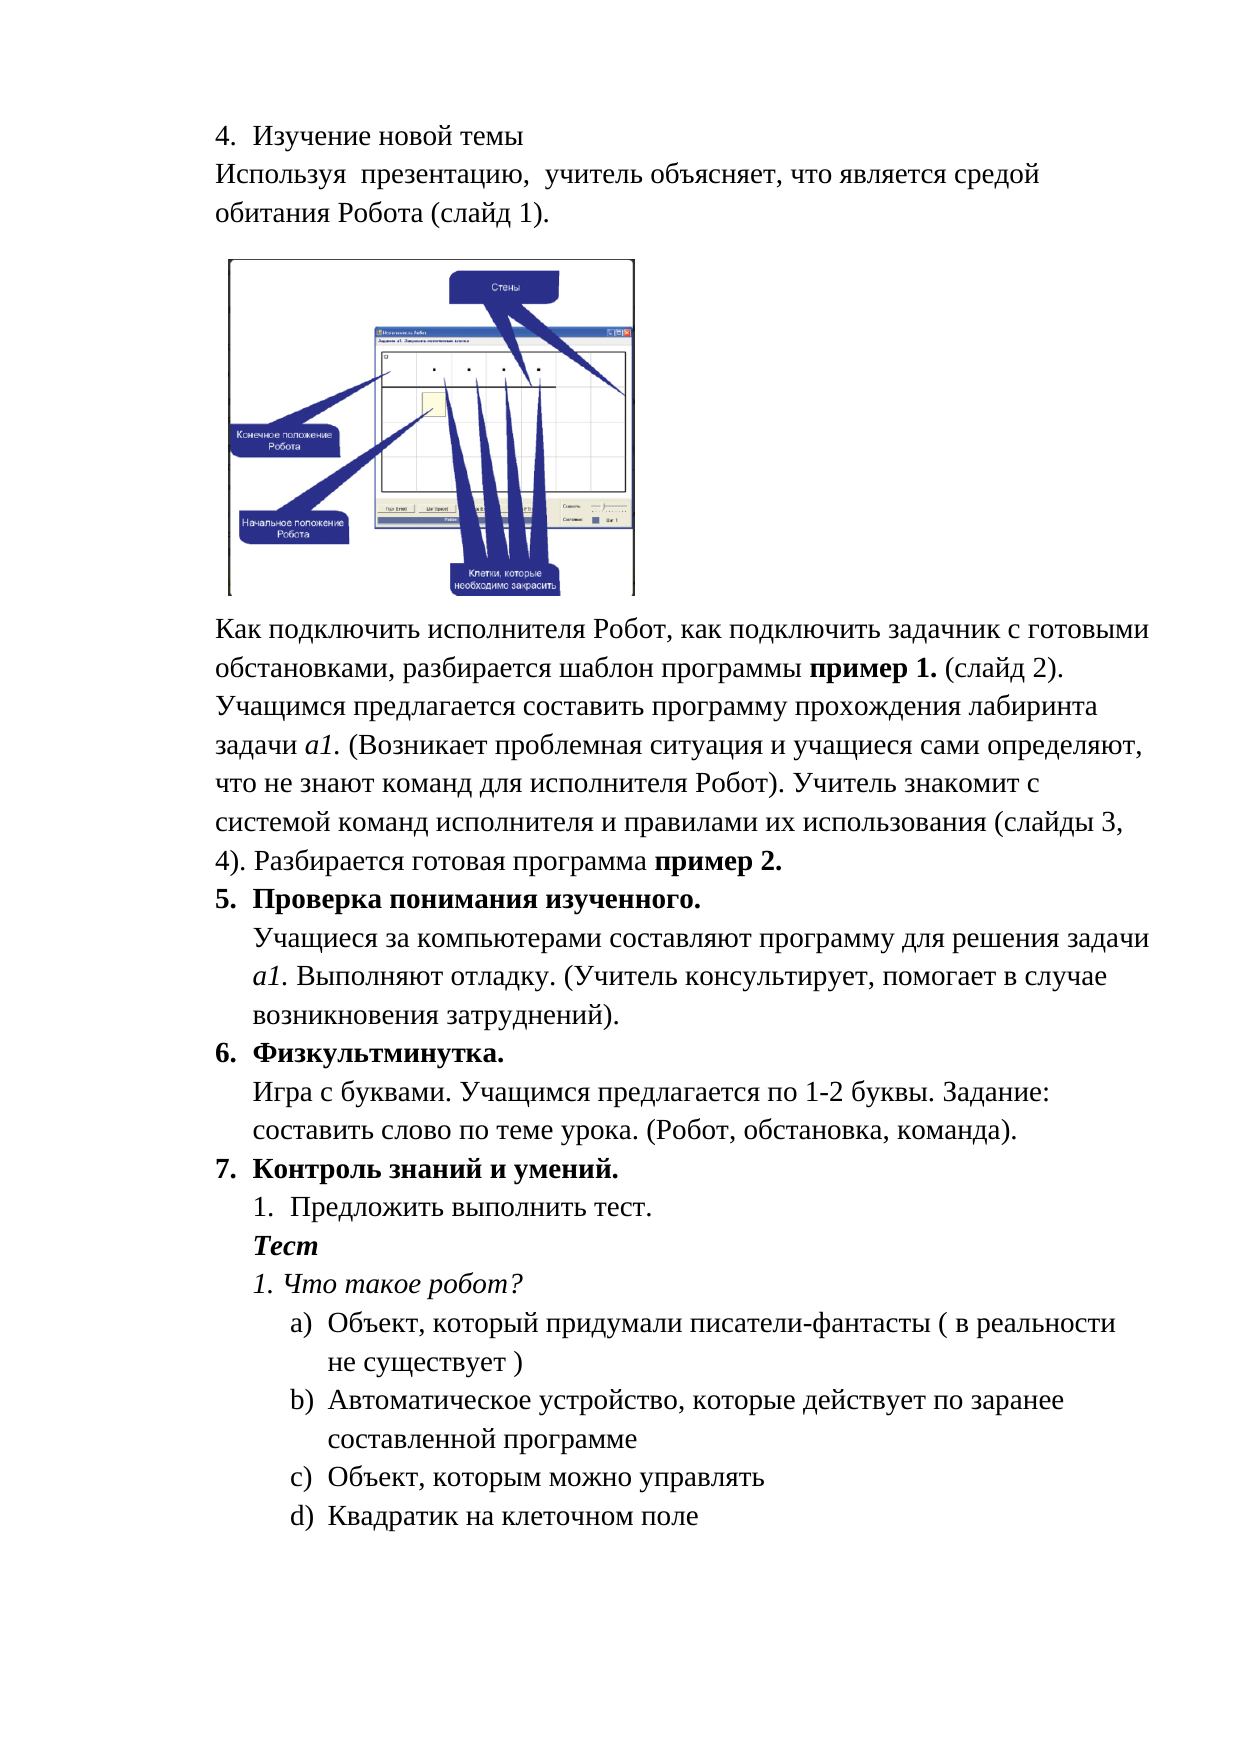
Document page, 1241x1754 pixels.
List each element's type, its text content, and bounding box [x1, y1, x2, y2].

list Физкультминутка. [215, 1035, 1152, 1069]
text Используя презентацию, учитель объясняет, что является средой обитания Робота (слайд 1). [215, 157, 1152, 229]
list Контроль знаний и умений. [215, 1151, 1152, 1184]
text Как подключить исполнителя Робот, как подключить задачник с готовыми обстановками, разбирается шаблон программы пример 1. (слайд 2). [215, 611, 1152, 683]
list Игра с буквами. Учащимся предлагается по 1-2 буквы. Задание: составить слово по теме урока. (Робот, обстановка, команда). [252, 1074, 1152, 1146]
list Изучение новой темы [215, 118, 1152, 152]
list Предложить выполнить тест. [252, 1189, 1152, 1223]
list Квадратик на клеточном поле [290, 1498, 1152, 1531]
list Проверка понимания изученного. [215, 881, 1152, 915]
list Автоматическое устройство, которые действует по заранее составленной программе [290, 1382, 1152, 1454]
list 1. Что такое робот? [252, 1267, 1152, 1300]
list Учащиеся за компьютерами составляют программу для решения задачи а1. Выполняют отладку. (Учитель консультирует, помогает в случае возникновения затруднений). [252, 920, 1152, 1030]
picture [214, 233, 647, 608]
list Объект, который придумали писатели-фантасты ( в реальности не существует ) [290, 1305, 1152, 1377]
list Объект, которым можно управлять [290, 1459, 1152, 1493]
text Учащимся предлагается составить программу прохождения лабиринта задачи а1. (Возникает проблемная ситуация и учащиеся сами определяют, что не знают команд для исполнителя Робот). Учитель знакомит с системой команд исполнителя и правилами их использования (слайды 3, 4). Разбирается готовая программа пример 2. [215, 688, 1152, 876]
list Тест [252, 1228, 1152, 1262]
